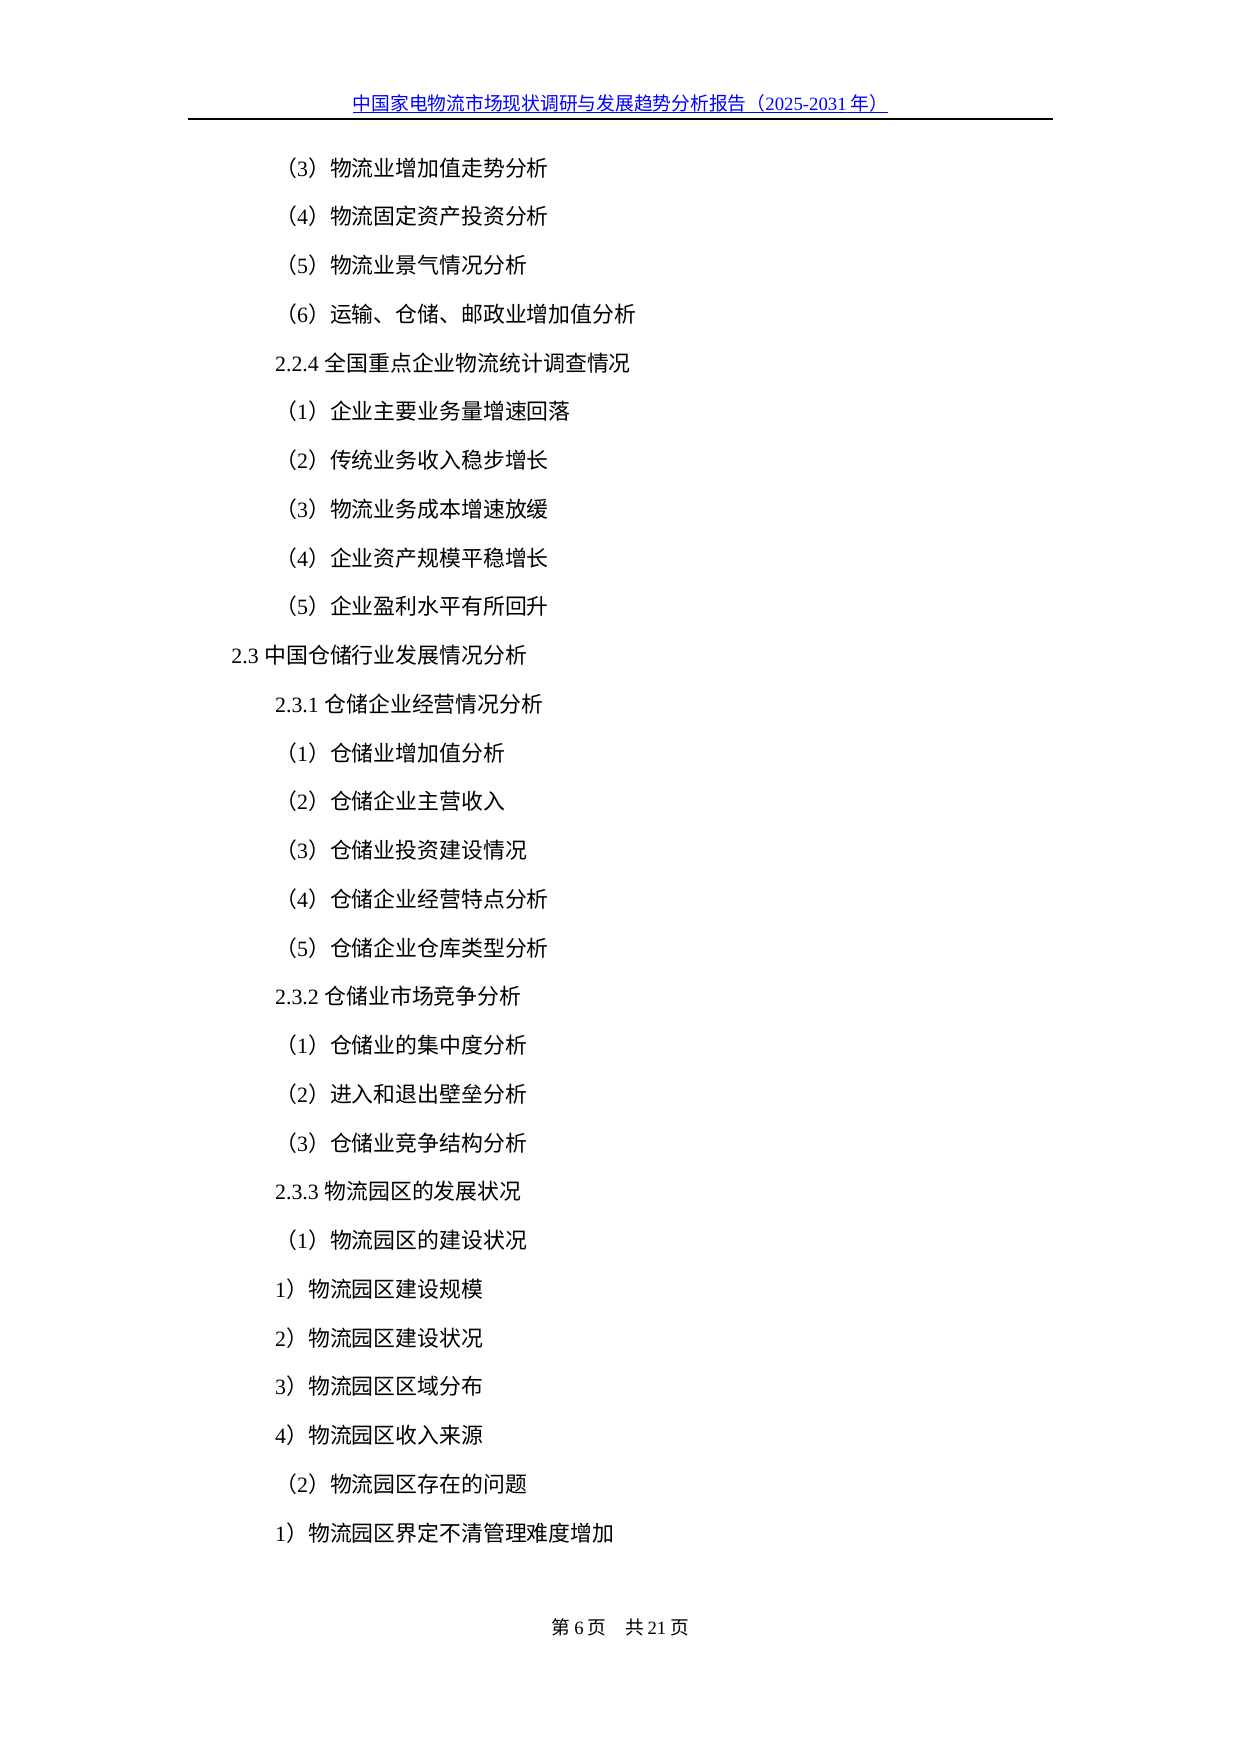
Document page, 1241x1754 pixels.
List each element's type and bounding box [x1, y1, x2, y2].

text [187, 150, 1053, 1548]
